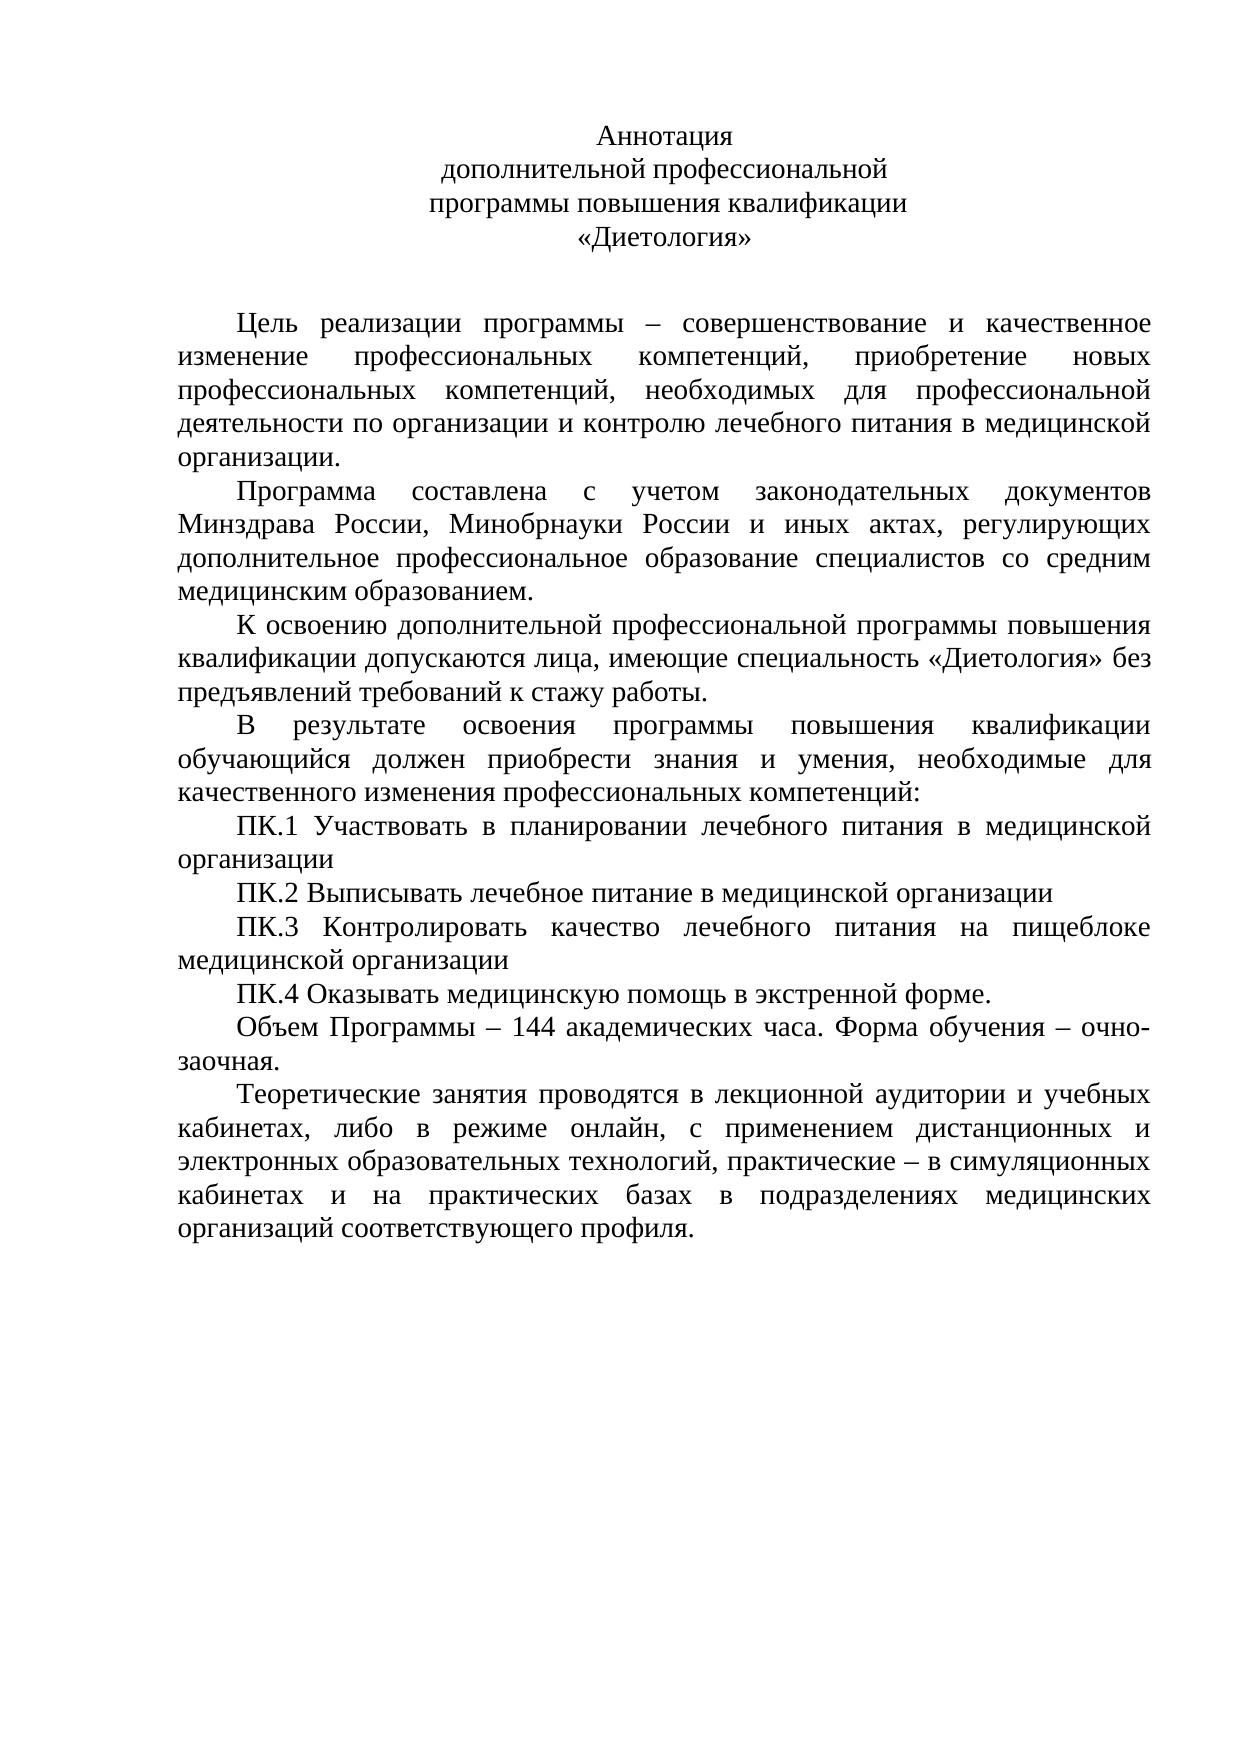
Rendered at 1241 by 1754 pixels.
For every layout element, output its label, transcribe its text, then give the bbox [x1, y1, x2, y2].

text «Диетология» [177, 219, 1152, 252]
text К освоению дополнительной профессиональной программы повышения квалификации допускаются лица, имеющие специальность «Диетология» без предъявлений требований к стажу работы. [177, 607, 1152, 707]
text ПК.3 Контролировать качество лечебного питания на пищеблоке медицинской организации [177, 909, 1152, 976]
text ПК.1 Участвовать в планировании лечебного питания в медицинской организации [177, 808, 1152, 875]
text Аннотация [177, 118, 1152, 152]
text программы повышения квалификации [177, 185, 1152, 219]
text Программа составлена с учетом законодательных документов Минздрава России, Минобрнауки России и иных актах, регулирующих дополнительное профессиональное образование специалистов со средним медицинским образованием. [177, 473, 1152, 607]
text Объем Программы – 144 академических часа. Форма обучения – очно-заочная. [177, 1009, 1152, 1076]
text дополнительной профессиональной [177, 152, 1152, 185]
text ПК.4 Оказывать медицинскую помощь в экстренной форме. [177, 976, 1152, 1009]
text ПК.2 Выписывать лечебное питание в медицинской организации [177, 875, 1152, 909]
text В результате освоения программы повышения квалификации обучающийся должен приобрести знания и умения, необходимые для качественного изменения профессиональных компетенций: [177, 707, 1152, 808]
text Цель реализации программы – совершенствование и качественное изменение профессиональных компетенций, приобретение новых профессиональных компетенций, необходимых для профессиональной деятельности по организации и контролю лечебного питания в медицинской организации. [177, 305, 1152, 473]
text Теоретические занятия проводятся в лекционной аудитории и учебных кабинетах, либо в режиме онлайн, с применением дистанционных и электронных образовательных технологий, практические – в симуляционных кабинетах и на практических базах в подразделениях медицинских организаций соответствующего профиля. [177, 1076, 1152, 1244]
